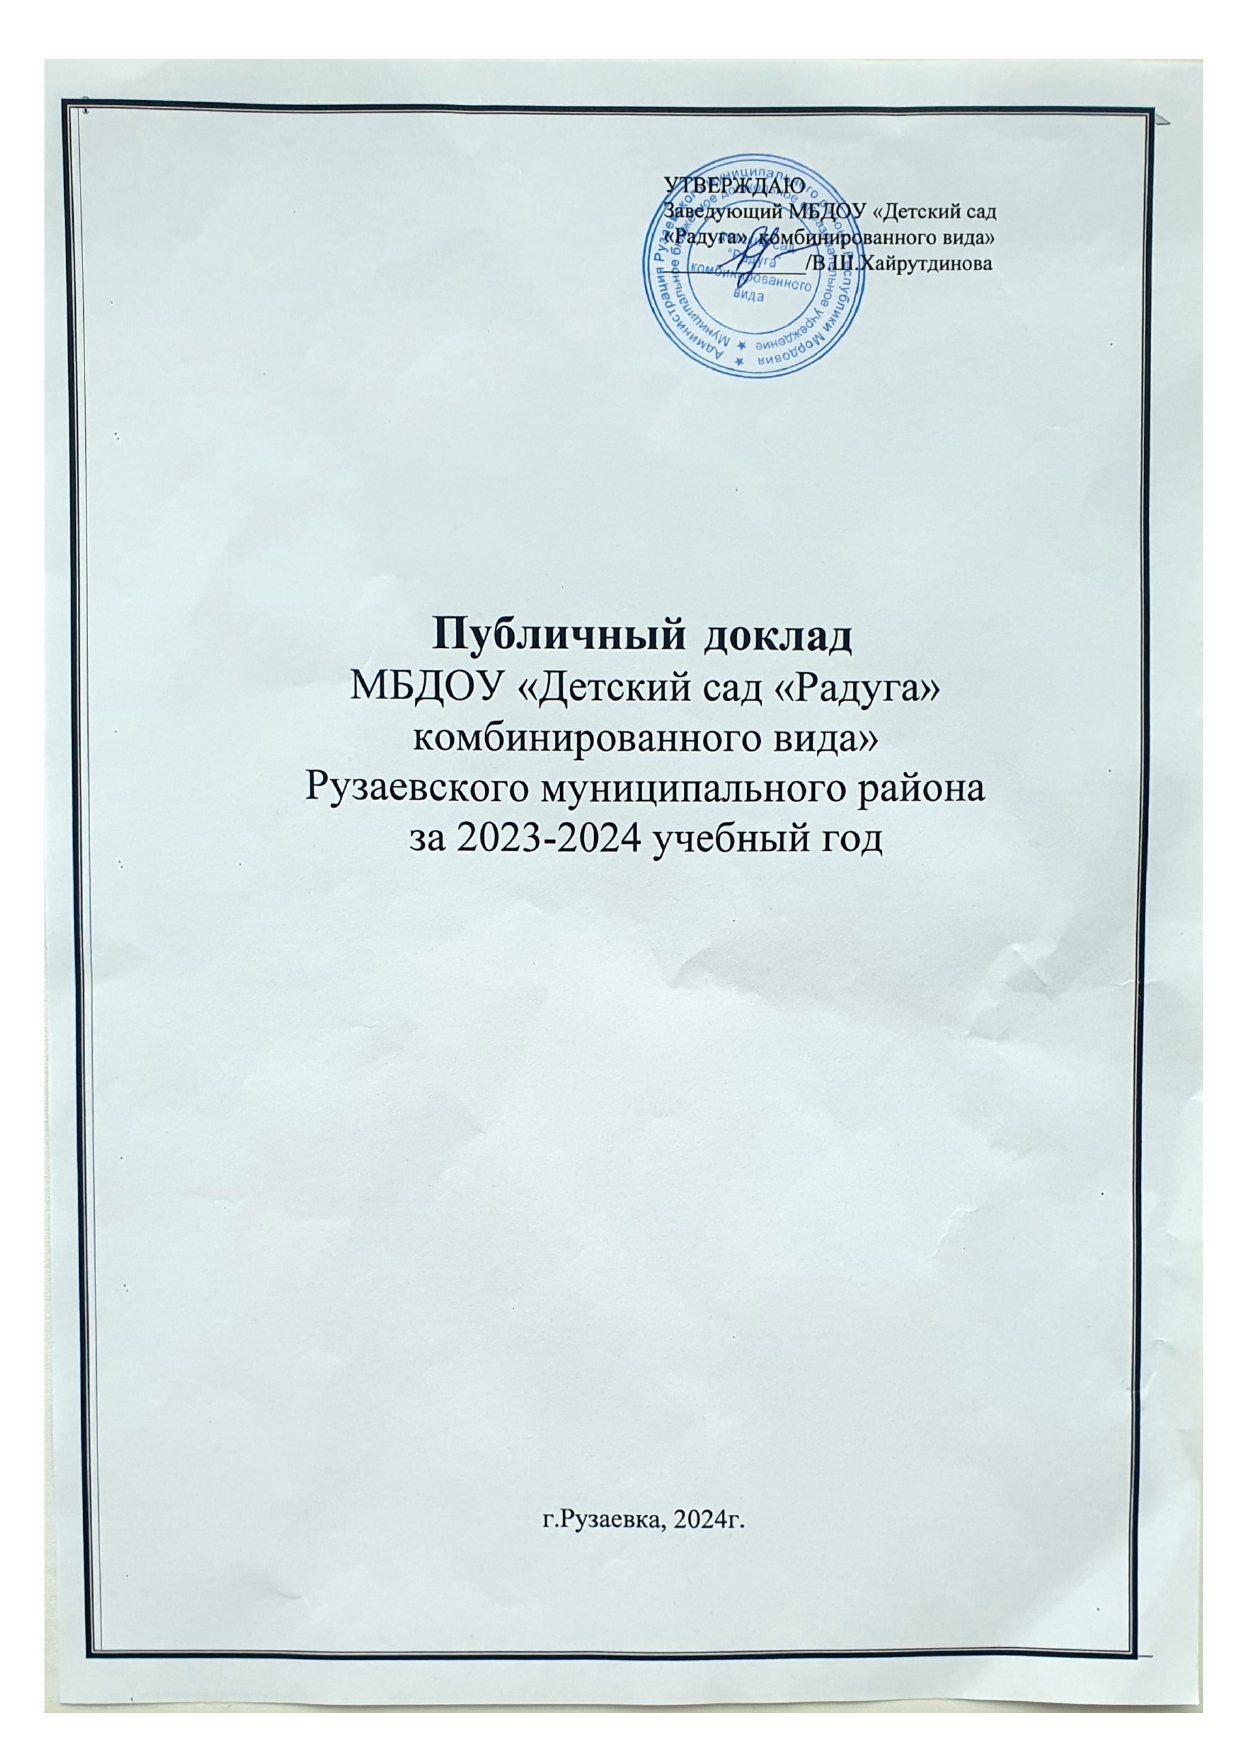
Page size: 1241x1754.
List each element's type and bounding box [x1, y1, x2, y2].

picture [44, 59, 1204, 1713]
